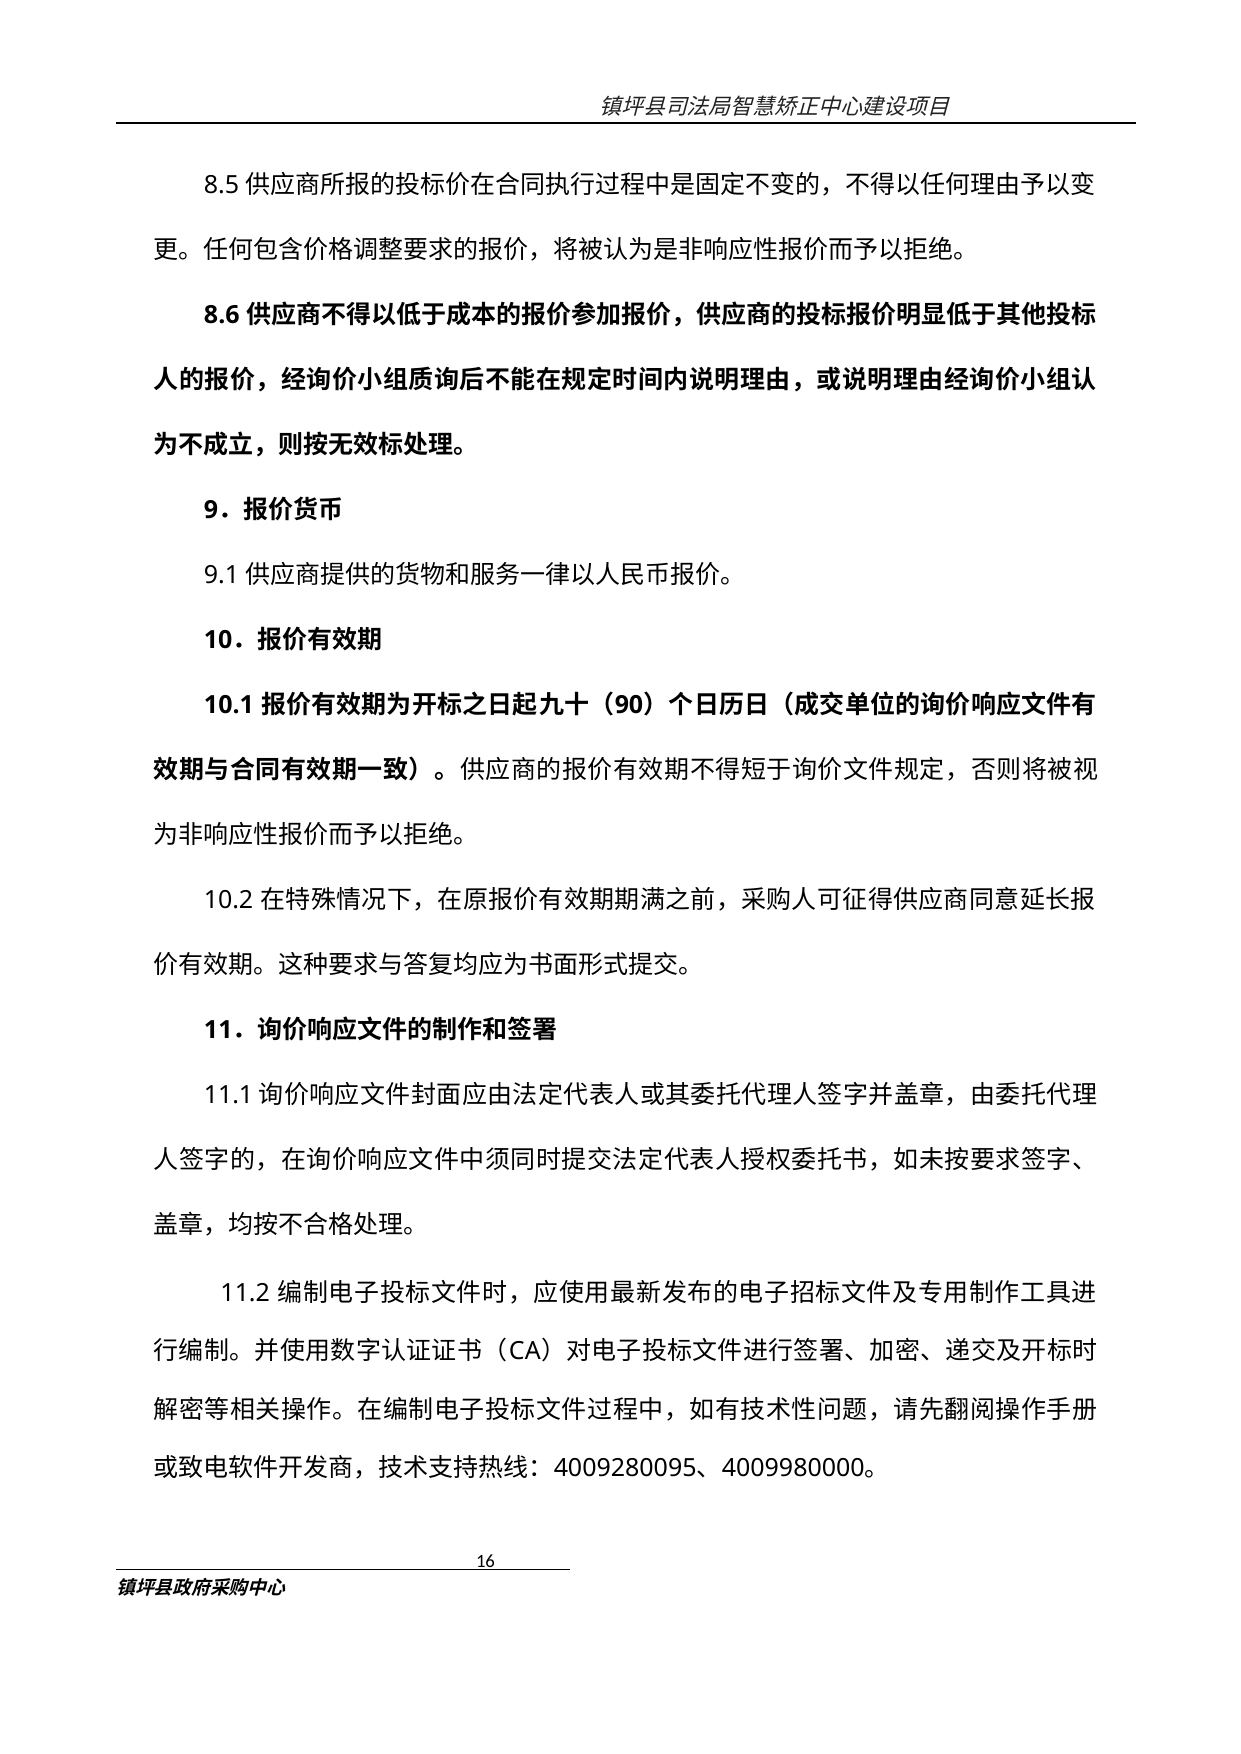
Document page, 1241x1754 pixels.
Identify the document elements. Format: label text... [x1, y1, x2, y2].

text 11.1询价响应文件封面应由法定代表人或其委托代理人签字并盖章，由委托代理人签字的，在询价响应文件中须同时提交法定代表人授权委托书，如未按要求签字、盖章，均按不合格处理。 [153, 1060, 1098, 1255]
text 9．报价货币 [153, 475, 1098, 540]
text 10.2 在特殊情况下，在原报价有效期期满之前，采购人可征得供应商同意延长报价有效期。这种要求与答复均应为书面形式提交。 [153, 865, 1098, 995]
text 11．询价响应文件的制作和签署 [153, 995, 1098, 1060]
text 11.2 编制电子投标文件时，应使用最新发布的电子招标文件及专用制作工具进行编制。并使用数字认证证书（CA）对电子投标文件进行签署、加密、递交及开标时解密等相关操作。在编制电子投标文件过程中，如有技术性问题，请先翻阅操作手册或致电软件开发商，技术支持热线：4009280095、4009980000。 [153, 1255, 1098, 1488]
text 8.5 供应商所报的投标价在合同执行过程中是固定不变的，不得以任何理由予以变更。任何包含价格调整要求的报价，将被认为是非响应性报价而予以拒绝。 [153, 150, 1098, 280]
text 10．报价有效期 [153, 605, 1098, 670]
text 8.6 供应商不得以低于成本的报价参加报价，供应商的投标报价明显低于其他投标人的报价，经询价小组质询后不能在规定时间内说明理由，或说明理由经询价小组认为不成立，则按无效标处理。 [153, 280, 1098, 475]
text 10.1 报价有效期为开标之日起九十（90）个日历日（成交单位的询价响应文件有效期与合同有效期一致）。供应商的报价有效期不得短于询价文件规定，否则将被视为非响应性报价而予以拒绝。 [153, 670, 1098, 865]
text 9.1 供应商提供的货物和服务一律以人民币报价。 [153, 540, 1098, 605]
